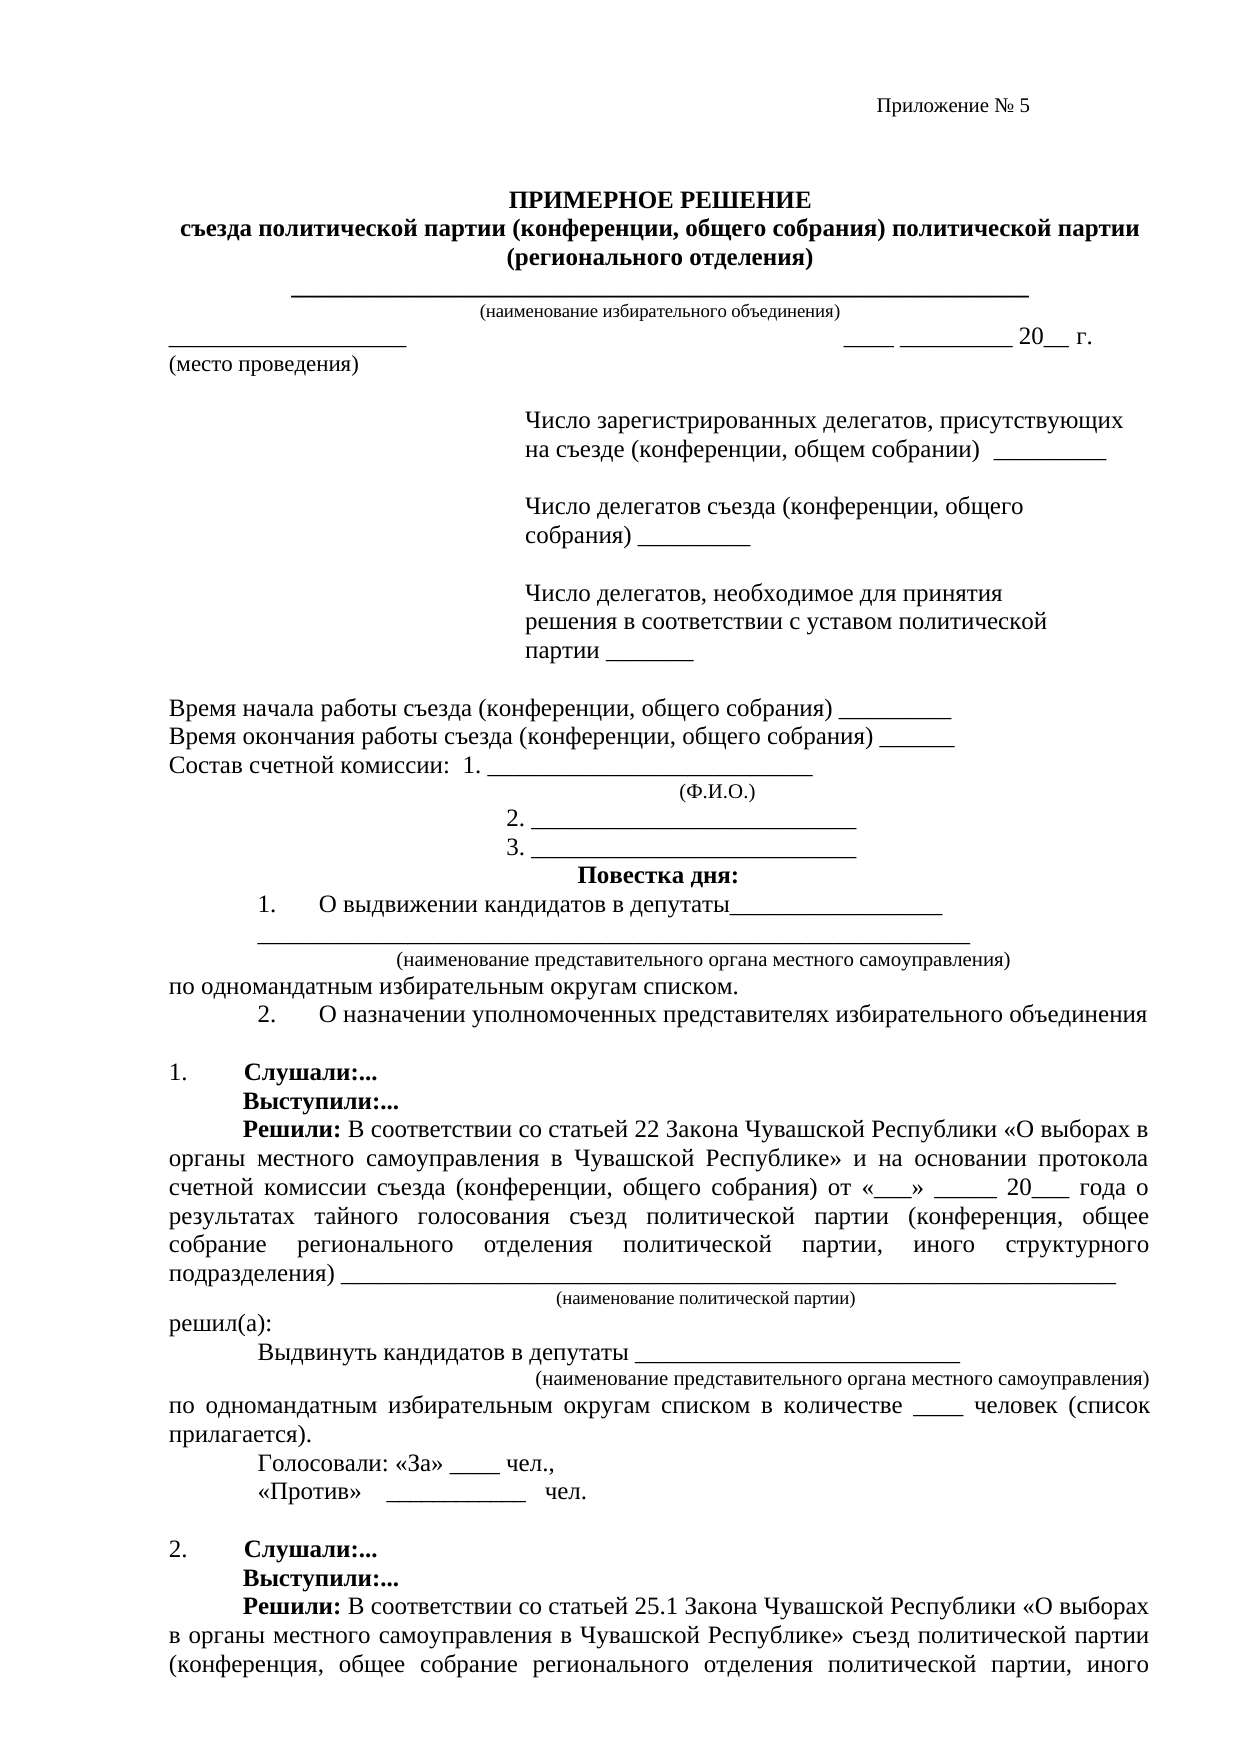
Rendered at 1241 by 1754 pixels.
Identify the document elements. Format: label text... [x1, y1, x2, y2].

text (наименование политической партии) [169, 1287, 1150, 1308]
text по одномандатным избирательным округам списком в количестве ____ человек (список прилагается). [169, 1390, 1151, 1448]
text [169, 1591, 1150, 1678]
text ПРИМЕРНОЕ РЕШЕНИЕ [169, 185, 1151, 213]
text решил(а): [169, 1308, 1150, 1337]
text (наименование представительного органа местного самоуправления) [169, 1366, 1150, 1390]
text 3. __________________________ [169, 832, 1095, 860]
text (наименование представительного органа местного самоуправления) [257, 947, 1149, 971]
text Число делегатов съезда (конференции, общего собрания) _________ [525, 491, 1095, 549]
text Выступили:... [169, 1086, 1151, 1114]
text Решили: В соответствии со статьей 22 Закона Чувашской Республики «О выборах в органы местного самоуправления в Чувашской Республике» и на основании протокола счетной комиссии съезда (конференции, общего собрания) от «___» _____ 20___ года о результатах тайного голосования съезд политической партии (конференция, общее собрание регионального отделения политической партии, иного структурного подразделения) ______________________________________________________________ [169, 1114, 1150, 1287]
list Слушали:... [169, 1534, 1151, 1563]
text Выдвинуть кандидатов в депутаты __________________________ [169, 1337, 1150, 1366]
text по одномандатным избирательным округам списком. [169, 971, 1149, 999]
text Время окончания работы съезда (конференции, общего собрания) ______ [169, 721, 1095, 750]
text Время начала работы съезда (конференции, общего собрания) _________ [169, 693, 1095, 721]
text _________________________________________________________ [257, 918, 1149, 947]
text (наименование избирательного объединения) [169, 300, 1151, 321]
text 2. __________________________ [169, 803, 1095, 832]
text «Против» чел. [169, 1476, 1151, 1505]
text Число делегатов, необходимое для принятия решения в соответствии с уставом политической партии _______ [525, 578, 1095, 664]
text Приложение № 5 [700, 93, 1149, 117]
text Число зарегистрированных делегатов, присутствующих на съезде (конференции, общем собрании) _________ [525, 405, 1151, 463]
text ___________________________________________________________ [169, 271, 1151, 300]
text (Ф.И.О.) [169, 779, 1095, 803]
text Повестка дня: [169, 860, 1148, 889]
text Голосовали: «За» ____ чел., [169, 1448, 1151, 1476]
list О выдвижении кандидатов в депутаты_________________ [230, 889, 1149, 918]
text съезда политической партии (конференции, общего собрания) политической партии (регионального отделения) [169, 213, 1151, 271]
text Выступили:... [169, 1563, 1151, 1591]
text Состав счетной комиссии: 1. __________________________ [169, 750, 1095, 779]
text ___________________ ____ _________ 20__ г. [169, 321, 1151, 350]
list О назначении уполномоченных представителях избирательного объединения [230, 999, 1149, 1028]
list Слушали:... [169, 1057, 1151, 1086]
text (место проведения) [169, 350, 1151, 376]
